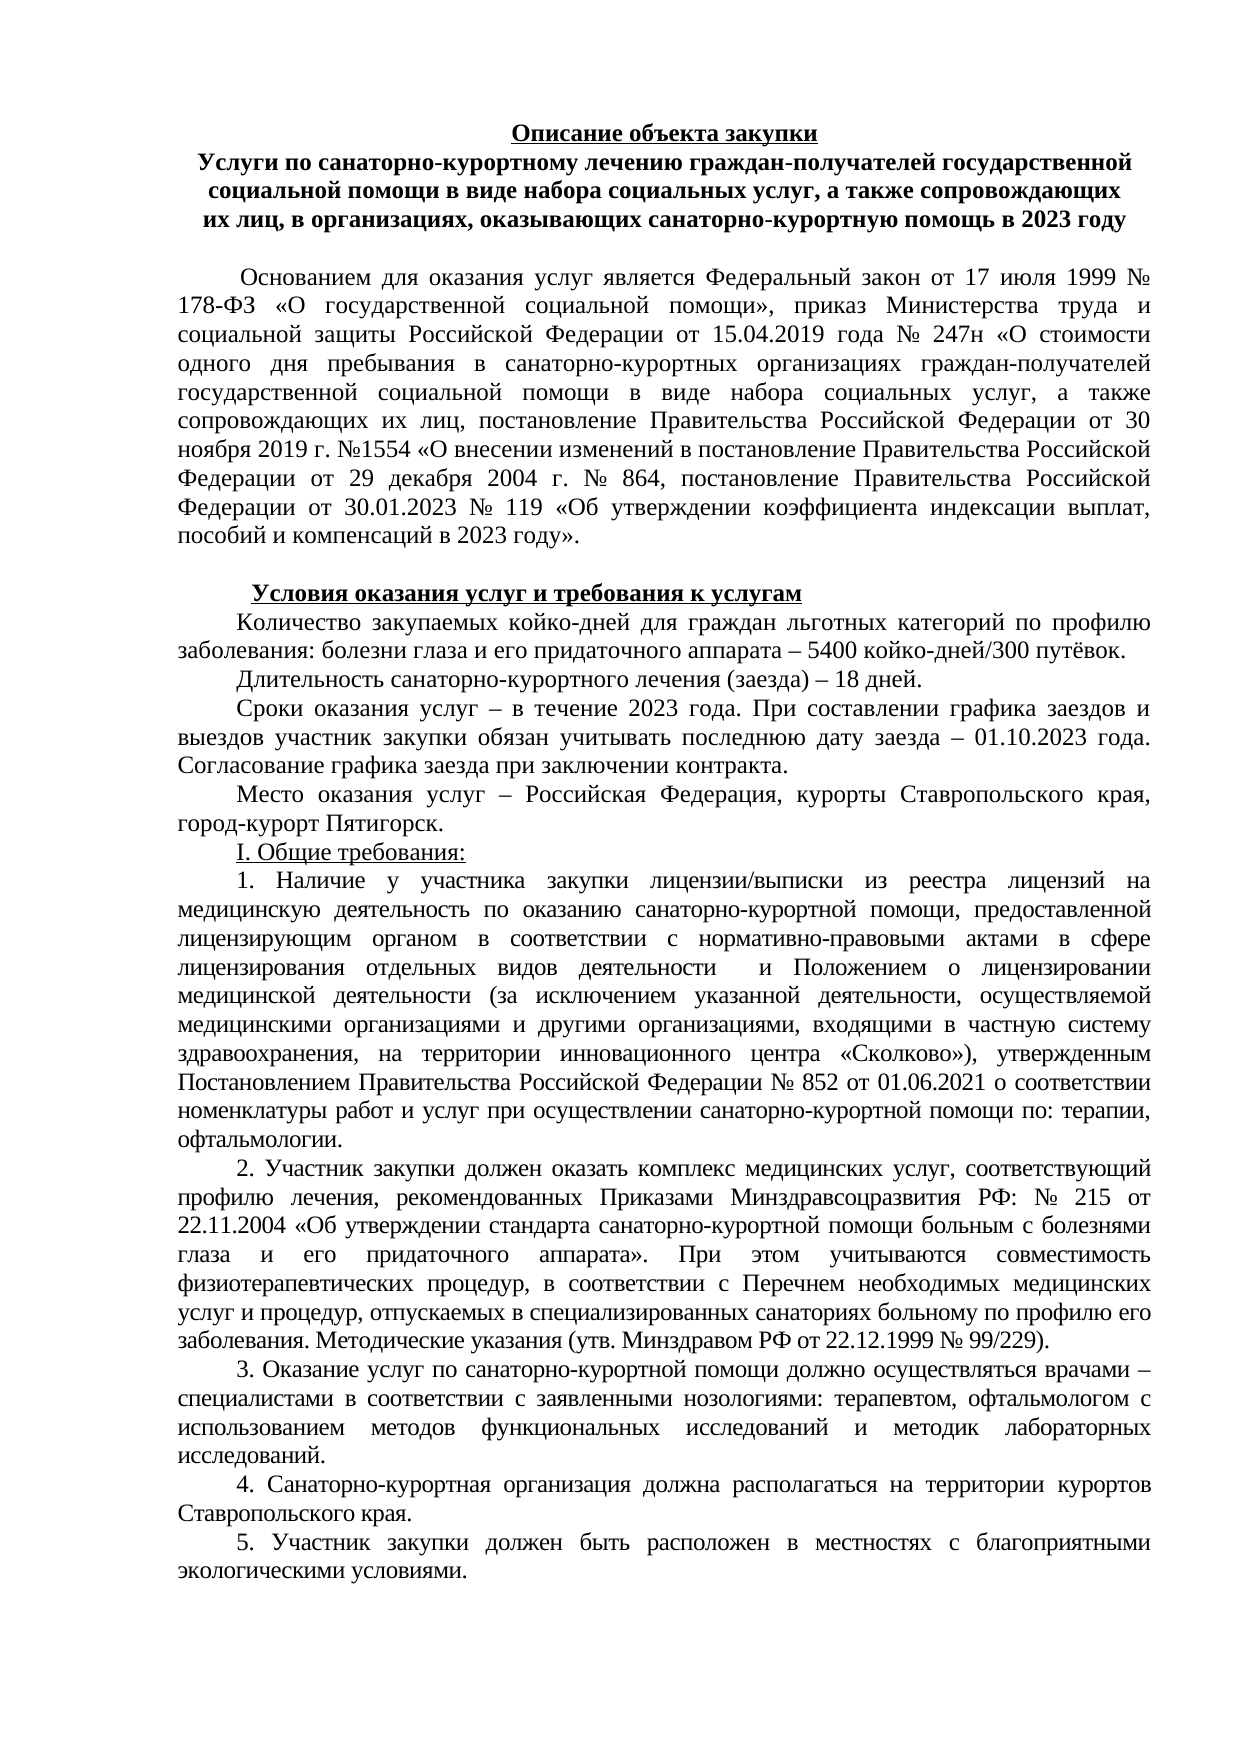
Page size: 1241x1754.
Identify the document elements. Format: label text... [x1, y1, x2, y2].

text Сроки оказания услуг – в течение 2023 года. При составлении графика заездов и выездов участник закупки обязан учитывать последнюю дату заезда – 01.10.2023 года. Согласование графика заезда при заключении контракта. [177, 693, 1152, 779]
text Условия оказания услуг и требования к услугам [177, 578, 1152, 607]
text 4. Cанаторно-курортная организация должна располагаться на территории курортов Ставропольского края. [177, 1469, 1152, 1527]
text 1. Наличие у участника закупки лицензии/выписки из реестра лицензий на медицинскую деятельность по оказанию санаторно-курортной помощи, предоставленной лицензирующим органом в соответствии с нормативно-правовыми актами в сфере лицензирования отдельных видов деятельности и Положением о лицензировании медицинской деятельности (за исключением указанной деятельности, осуществляемой медицинскими организациями и другими организациями, входящими в частную систему здравоохранения, на территории инновационного центра «Сколково»), утвержденным Постановлением Правительства Российской Федерации № 852 от 01.06.2021 о соответствии номенклатуры работ и услуг при осуществлении санаторно-курортной помощи по: терапии, офтальмологии. [177, 866, 1152, 1153]
text 3. Оказание услуг по санаторно-курортной помощи должно осуществляться врачами – специалистами в соответствии с заявленными нозологиями: терапевтом, офтальмологом с использованием методов функциональных исследований и методик лабораторных исследований. [177, 1354, 1152, 1469]
text Описание объекта закупки [177, 118, 1152, 147]
text Длительность санаторно-курортного лечения (заезда) – 18 дней. [177, 664, 1152, 693]
text I. Общие требования: [177, 837, 1152, 866]
text 2. Участник закупки должен оказать комплекс медицинских услуг, соответствующий профилю лечения, рекомендованных Приказами Минздравсоцразвития РФ: № 215 от 22.11.2004 «Об утверждении стандарта санаторно-курортной помощи больным с болезнями глаза и его придаточного аппарата». При этом учитываются совместимость физиотерапевтических процедур, в соответствии с Перечнем необходимых медицинских услуг и процедур, отпускаемых в специализированных санаториях больному по профилю его заболевания. Методические указания (утв. Минздравом РФ от 22.12.1999 № 99/229). [177, 1153, 1152, 1354]
text Место оказания услуг – Российская Федерация, курорты Ставропольского края, город-курорт Пятигорск. [177, 779, 1152, 837]
text Количество закупаемых койко-дней для граждан льготных категорий по профилю заболевания: болезни глаза и его придаточного аппарата – 5400 койко-дней/300 путёвок. [177, 607, 1152, 664]
text Услуги по санаторно-курортному лечению граждан-получателей государственной социальной помощи в виде набора социальных услуг, а также сопровождающих их лиц, в организациях, оказывающих санаторно-курортную помощь в 2023 году [177, 147, 1152, 233]
text Основанием для оказания услуг является Федеральный закон от 17 июля 1999 № 178-ФЗ «О государственной социальной помощи», приказ Министерства труда и социальной защиты Российской Федерации от 15.04.2019 года № 247н «О стоимости одного дня пребывания в санаторно-курортных организациях граждан-получателей государственной социальной помощи в виде набора социальных услуг, а также сопровождающих их лиц, постановление Правительства Российской Федерации от 30 ноября 2019 г. №1554 «О внесении изменений в постановление Правительства Российской Федерации от 29 декабря 2004 г. № 864, постановление Правительства Российской Федерации от 30.01.2023 № 119 «Об утверждении коэффициента индексации выплат, пособий и компенсаций в 2023 году». [177, 262, 1152, 549]
text 5. Участник закупки должен быть расположен в местностях с благоприятными экологическими условиями. [177, 1527, 1152, 1584]
